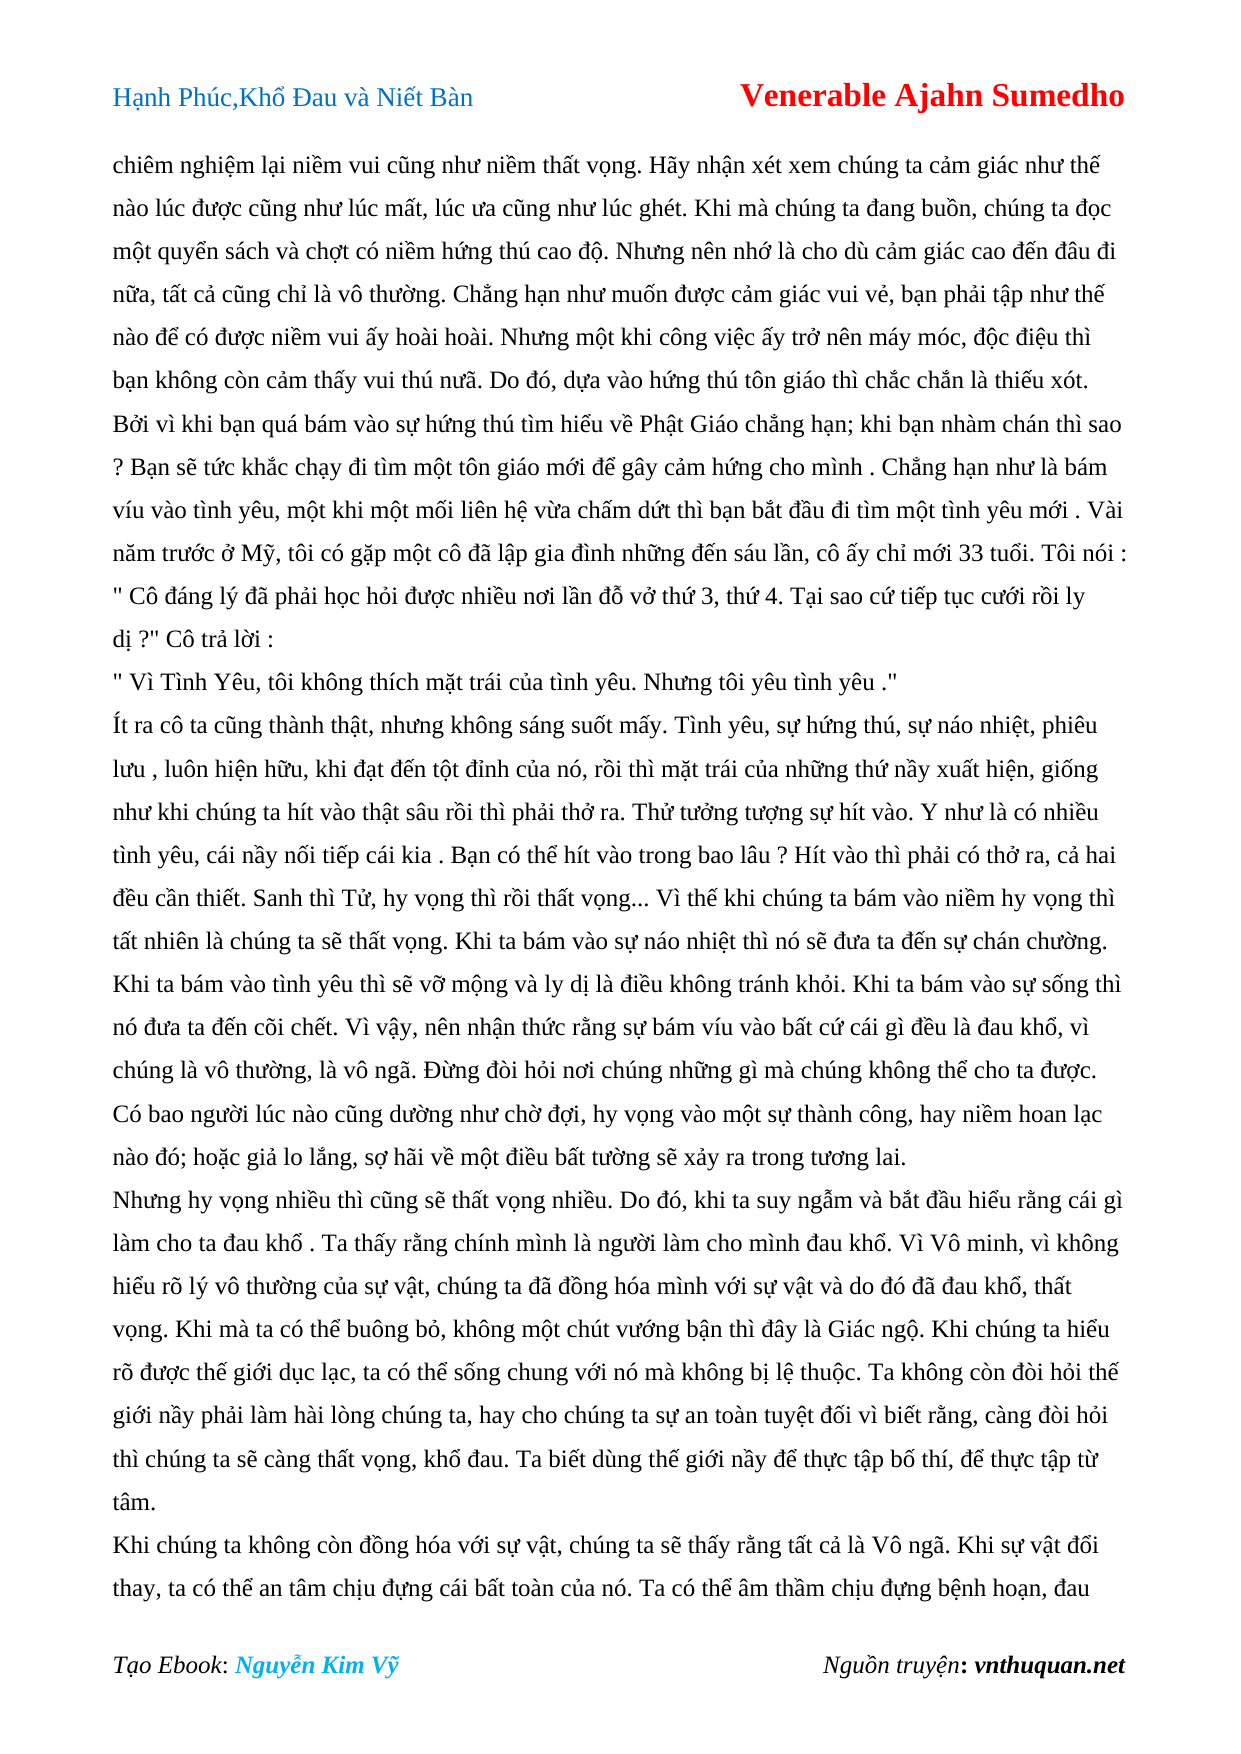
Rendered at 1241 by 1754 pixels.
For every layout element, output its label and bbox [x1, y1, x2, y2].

text [112, 150, 1128, 1602]
